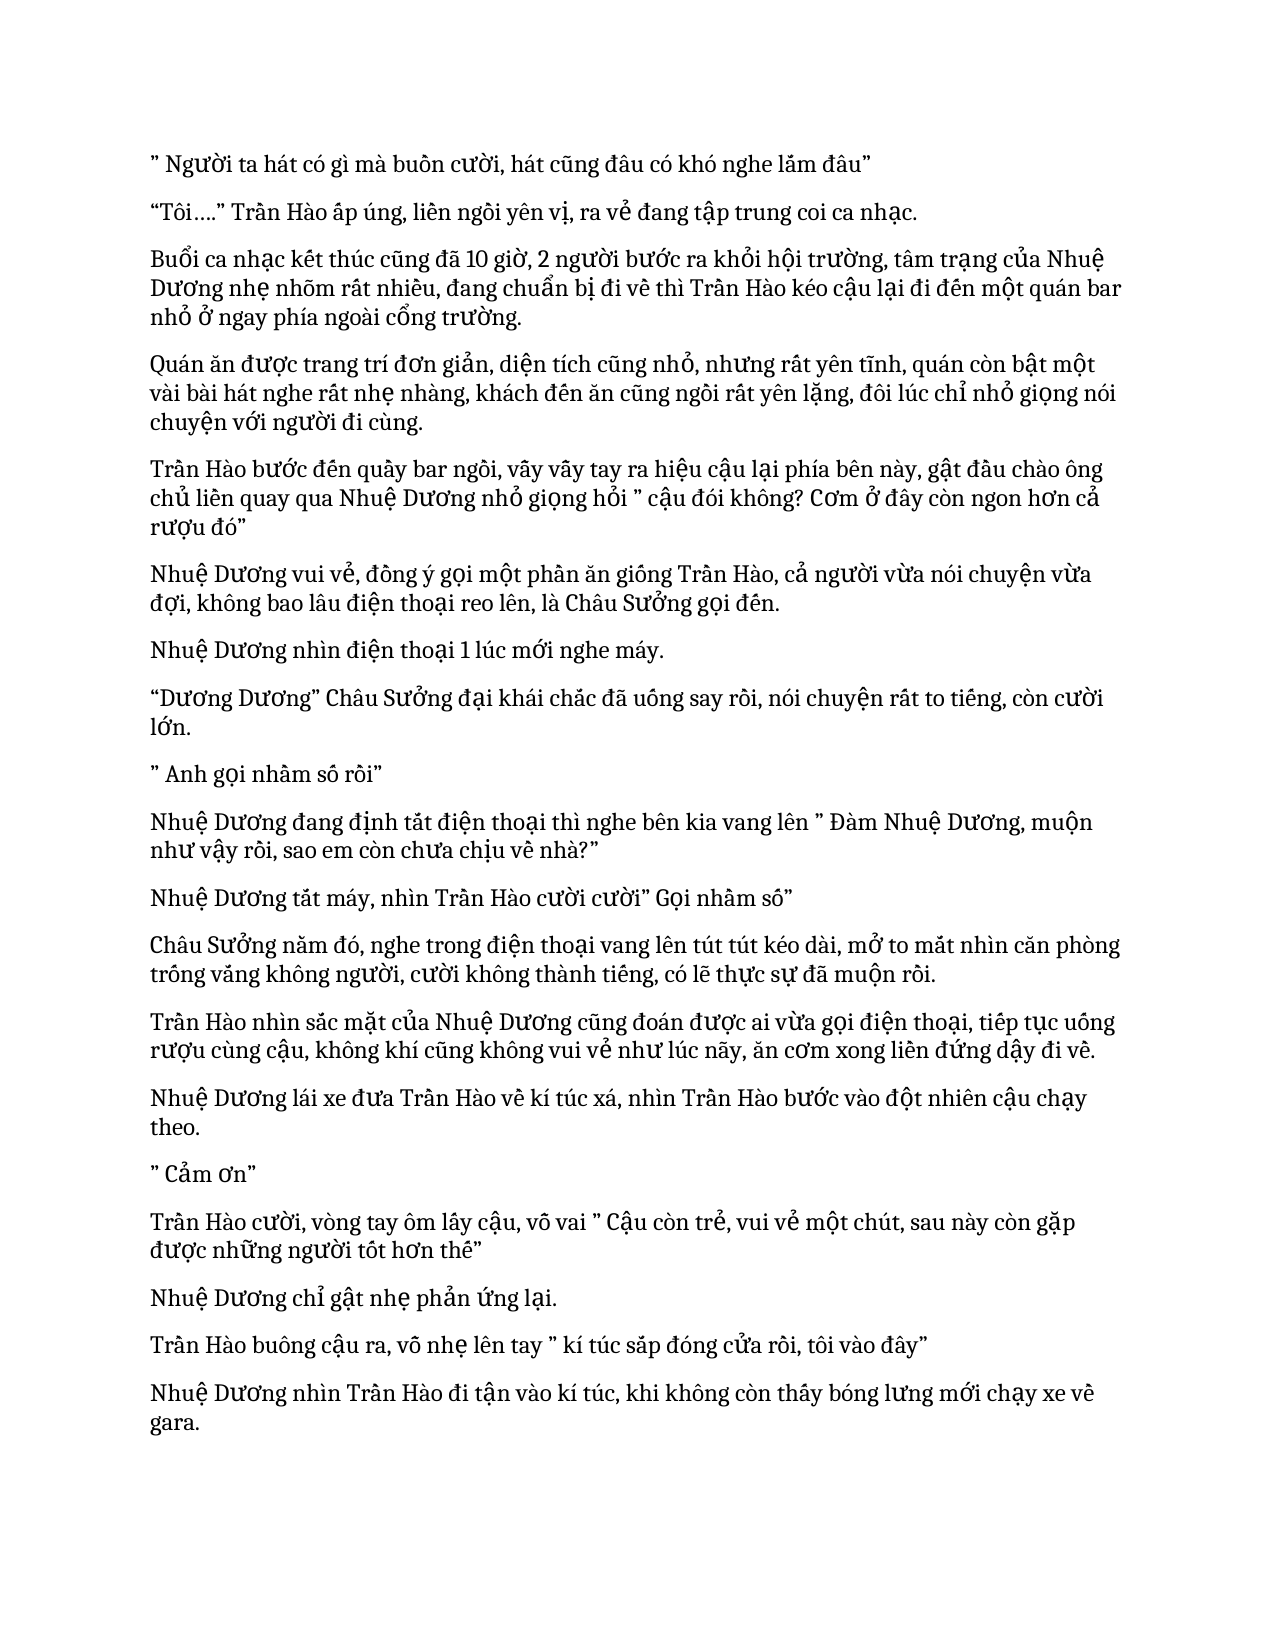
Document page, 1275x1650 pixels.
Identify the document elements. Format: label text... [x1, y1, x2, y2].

text Buổi ca nhạc kết thúc cũng đã 10 giờ, 2 người bước ra khỏi hội trường, tâm trạng của Nhuệ Dương nhẹ nhõm rất nhiều, đang chuẩn bị đi về thì Trần Hào kéo cậu lại đi đến một quán bar nhỏ ở ngay phía ngoài cổng trường. [150, 245, 1125, 331]
text Trần Hào bước đến quầy bar ngồi, vẫy vẫy tay ra hiệu cậu lại phía bên này, gật đầu chào ông chủ liền quay qua Nhuệ Dương nhỏ giọng hỏi ” cậu đói không? Cơm ở đây còn ngon hơn cả rượu đó” [150, 455, 1125, 541]
text ” Cảm ơn” [150, 1160, 1125, 1189]
text ” Người ta hát có gì mà buồn cười, hát cũng đâu có khó nghe lắm đâu” [150, 150, 1125, 179]
text Nhuệ Dương chỉ gật nhẹ phản ứng lại. [150, 1284, 1125, 1312]
text “Dương Dương” Châu Sưởng đại khái chắc đã uống say rồi, nói chuyện rất to tiếng, còn cười lớn. [150, 684, 1125, 741]
text Châu Sưởng nằm đó, nghe trong điện thoại vang lên tút tút kéo dài, mở to mắt nhìn căn phòng trống vắng không người, cười không thành tiếng, có lẽ thực sự đã muộn rồi. [150, 931, 1125, 989]
text Nhuệ Dương nhìn điện thoại 1 lúc mới nghe máy. [150, 636, 1125, 665]
text Nhuệ Dương vui vẻ, đồng ý gọi một phần ăn giống Trần Hào, cả người vừa nói chuyện vừa đợi, không bao lâu điện thoại reo lên, là Châu Sưởng gọi đến. [150, 560, 1125, 617]
text “Tôi….” Trần Hào ấp úng, liền ngồi yên vị, ra vẻ đang tập trung coi ca nhạc. [150, 197, 1125, 226]
text Nhuệ Dương tắt máy, nhìn Trần Hào cười cười” Gọi nhầm số” [150, 884, 1125, 912]
text Quán ăn được trang trí đơn giản, diện tích cũng nhỏ, nhưng rất yên tĩnh, quán còn bật một vài bài hát nghe rất nhẹ nhàng, khách đến ăn cũng ngồi rất yên lặng, đôi lúc chỉ nhỏ giọng nói chuyện với người đi cùng. [150, 350, 1125, 436]
text ” Anh gọi nhầm số rồi” [150, 760, 1125, 789]
text Trần Hào buông cậu ra, vỗ nhẹ lên tay ” kí túc sắp đóng cửa rồi, tôi vào đây” [150, 1331, 1125, 1360]
text Nhuệ Dương lái xe đưa Trần Hào về kí túc xá, nhìn Trần Hào bước vào đột nhiên cậu chạy theo. [150, 1084, 1125, 1141]
text Nhuệ Dương đang định tắt điện thoại thì nghe bên kia vang lên ” Đàm Nhuệ Dương, muộn như vậy rồi, sao em còn chưa chịu về nhà?” [150, 807, 1125, 865]
text Nhuệ Dương nhìn Trần Hào đi tận vào kí túc, khi không còn thấy bóng lưng mới chạy xe về gara. [150, 1379, 1125, 1436]
text Trần Hào cười, vòng tay ôm lấy cậu, vỗ vai ” Cậu còn trẻ, vui vẻ một chút, sau này còn gặp được những người tốt hơn thế” [150, 1207, 1125, 1265]
text Trần Hào nhìn sắc mặt của Nhuệ Dương cũng đoán được ai vừa gọi điện thoại, tiếp tục uống rượu cùng cậu, không khí cũng không vui vẻ như lúc nãy, ăn cơm xong liền đứng dậy đi về. [150, 1007, 1125, 1065]
